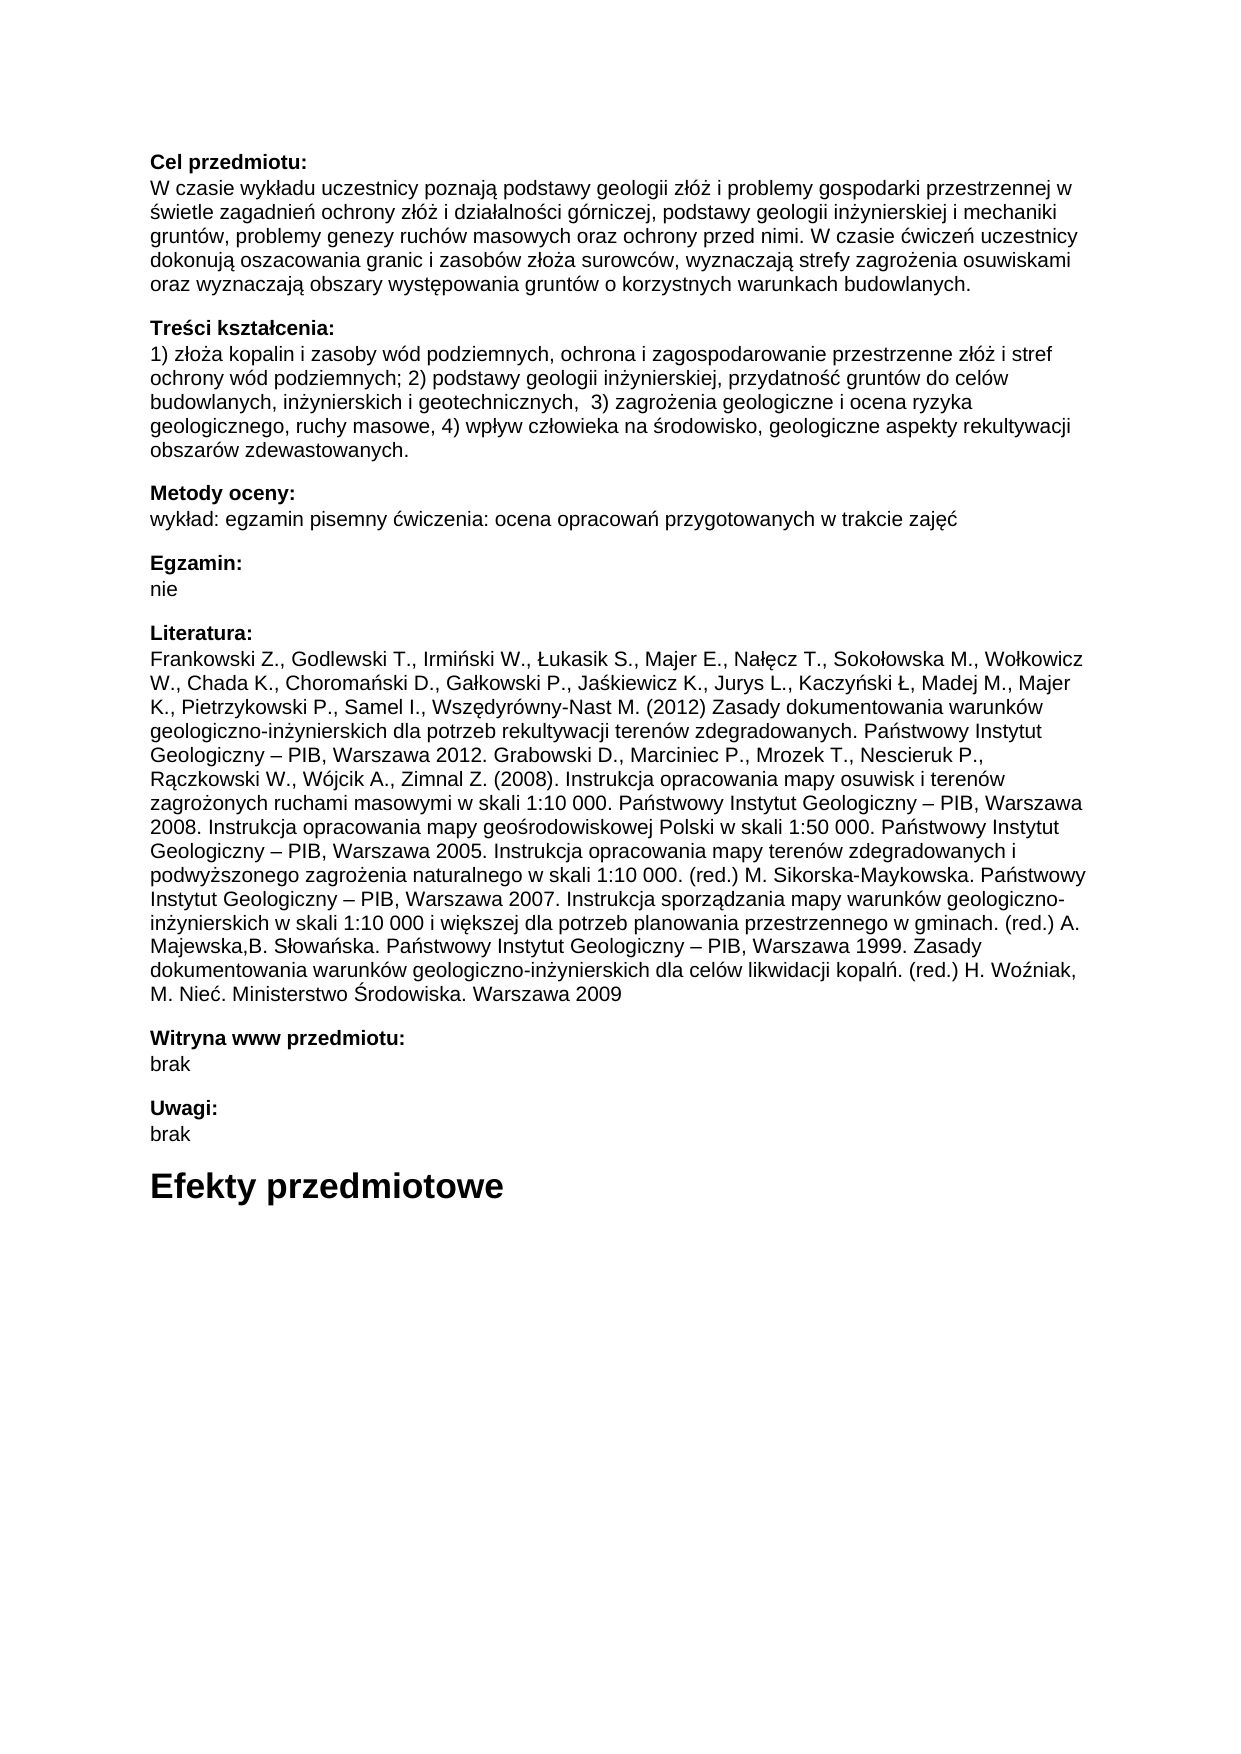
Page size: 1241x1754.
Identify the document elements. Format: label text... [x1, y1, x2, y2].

text Treści kształcenia: [150, 316, 1090, 339]
text Egzamin: [150, 551, 1090, 575]
text Frankowski Z., Godlewski T., Irmiński W., Łukasik S., Majer E., Nałęcz T., Sokołowska M., Wołkowicz W., Chada K., Choromański D., Gałkowski P., Jaśkiewicz K., Jurys L., Kaczyński Ł, Madej M., Majer K., Pietrzykowski P., Samel I., Wszędyrówny-Nast M. (2012) Zasady dokumentowania warunków geologiczno-inżynierskich dla potrzeb rekultywacji terenów zdegradowanych. Państwowy Instytut Geologiczny – PIB, Warszawa 2012. Grabowski D., Marciniec P., Mrozek T., Nescieruk P., Rączkowski W., Wójcik A., Zimnal Z. (2008). Instrukcja opracowania mapy osuwisk i terenów zagrożonych ruchami masowymi w skali 1:10 000. Państwowy Instytut Geologiczny – PIB, Warszawa 2008. Instrukcja opracowania mapy geośrodowiskowej Polski w skali 1:50 000. Państwowy Instytut Geologiczny – PIB, Warszawa 2005. Instrukcja opracowania mapy terenów zdegradowanych i podwyższonego zagrożenia naturalnego w skali 1:10 000. (red.) M. Sikorska-Maykowska. Państwowy Instytut Geologiczny – PIB, Warszawa 2007. Instrukcja sporządzania mapy warunków geologiczno-inżynierskich w skali 1:10 000 i większej dla potrzeb planowania przestrzennego w gminach. (red.) A. Majewska,B. Słowańska. Państwowy Instytut Geologiczny – PIB, Warszawa 1999. Zasady dokumentowania warunków geologiczno-inżynierskich dla celów likwidacji kopalń. (red.) H. Woźniak, M. Nieć. Ministerstwo Środowiska. Warszawa 2009 [150, 647, 1090, 1006]
text wykład: egzamin pisemny ćwiczenia: ocena opracowań przygotowanych w trakcie zajęć [150, 507, 1090, 531]
text Cel przedmiotu: [150, 150, 1090, 174]
text brak [150, 1122, 1090, 1146]
text Literatura: [150, 621, 1090, 645]
text Witryna www przedmiotu: [150, 1026, 1090, 1050]
text brak [150, 1052, 1090, 1076]
text Metody oceny: [150, 481, 1090, 505]
text nie [150, 577, 1090, 601]
text W czasie wykładu uczestnicy poznają podstawy geologii złóż i problemy gospodarki przestrzennej w świetle zagadnień ochrony złóż i działalności górniczej, podstawy geologii inżynierskiej i mechaniki gruntów, problemy genezy ruchów masowych oraz ochrony przed nimi. W czasie ćwiczeń uczestnicy dokonują oszacowania granic i zasobów złoża surowców, wyznaczają strefy zagrożenia osuwiskami oraz wyznaczają obszary występowania gruntów o korzystnych warunkach budowlanych. [150, 176, 1090, 296]
text 1) złoża kopalin i zasoby wód podziemnych, ochrona i zagospodarowanie przestrzenne złóż i stref ochrony wód podziemnych; 2) podstawy geologii inżynierskiej, przydatność gruntów do celów budowlanych, inżynierskich i geotechnicznych, 3) zagrożenia geologiczne i ocena ryzyka geologicznego, ruchy masowe, 4) wpływ człowieka na środowisko, geologiczne aspekty rekultywacji obszarów zdewastowanych. [150, 342, 1090, 461]
subtitle Efekty przedmiotowe [150, 1166, 1090, 1206]
text Uwagi: [150, 1096, 1090, 1120]
